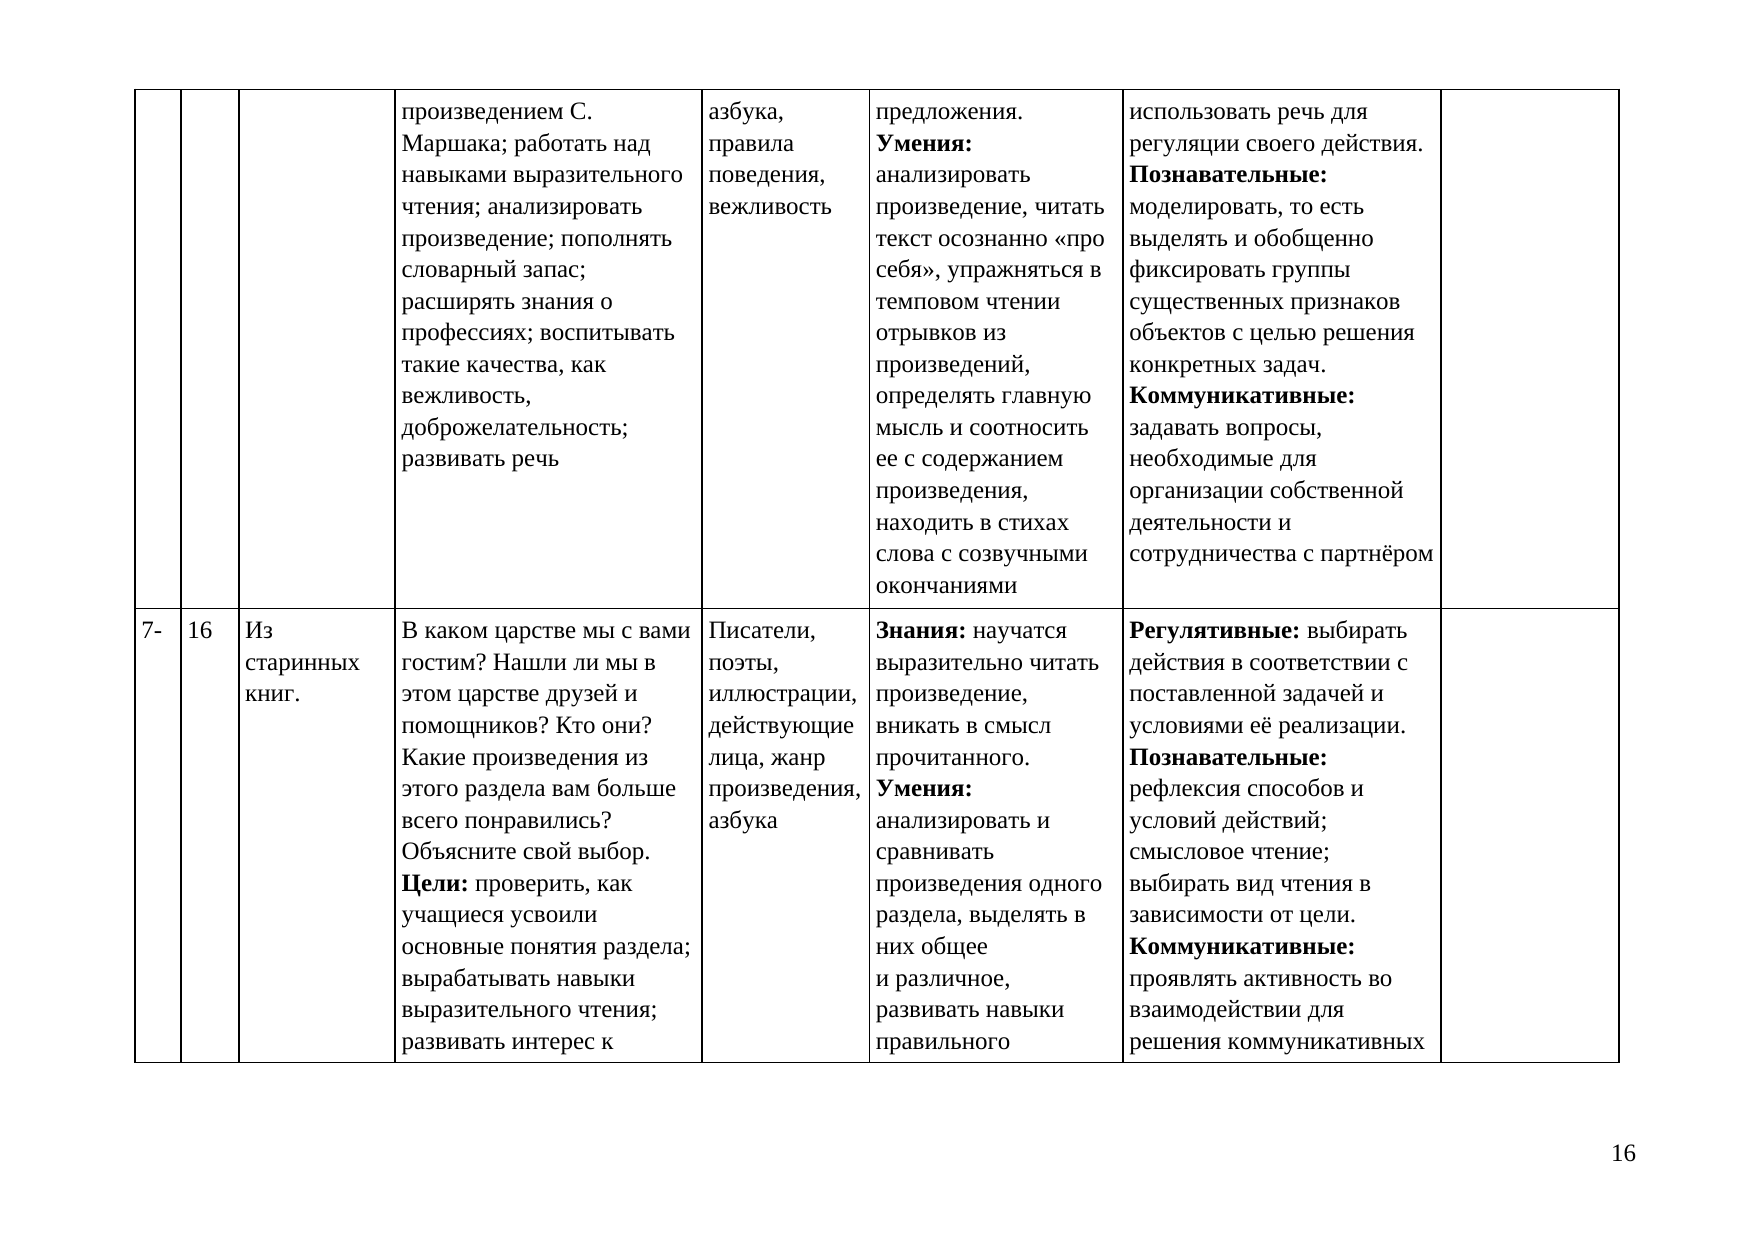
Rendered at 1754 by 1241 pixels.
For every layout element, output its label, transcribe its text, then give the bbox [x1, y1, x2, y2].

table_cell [703, 609, 869, 1061]
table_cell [240, 609, 394, 1061]
table_cell 15 [182, 90, 238, 608]
table_cell [1442, 609, 1618, 1061]
table_cell 7- 8 [136, 609, 180, 1061]
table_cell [1124, 90, 1440, 608]
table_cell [703, 90, 869, 608]
table_cell 16 17 [182, 609, 238, 1061]
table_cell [396, 90, 701, 608]
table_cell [240, 90, 394, 608]
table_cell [1124, 609, 1440, 1061]
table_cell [870, 609, 1122, 1061]
table_cell 6 [136, 90, 180, 608]
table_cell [870, 90, 1122, 608]
table_cell [1442, 90, 1618, 608]
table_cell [396, 609, 701, 1061]
